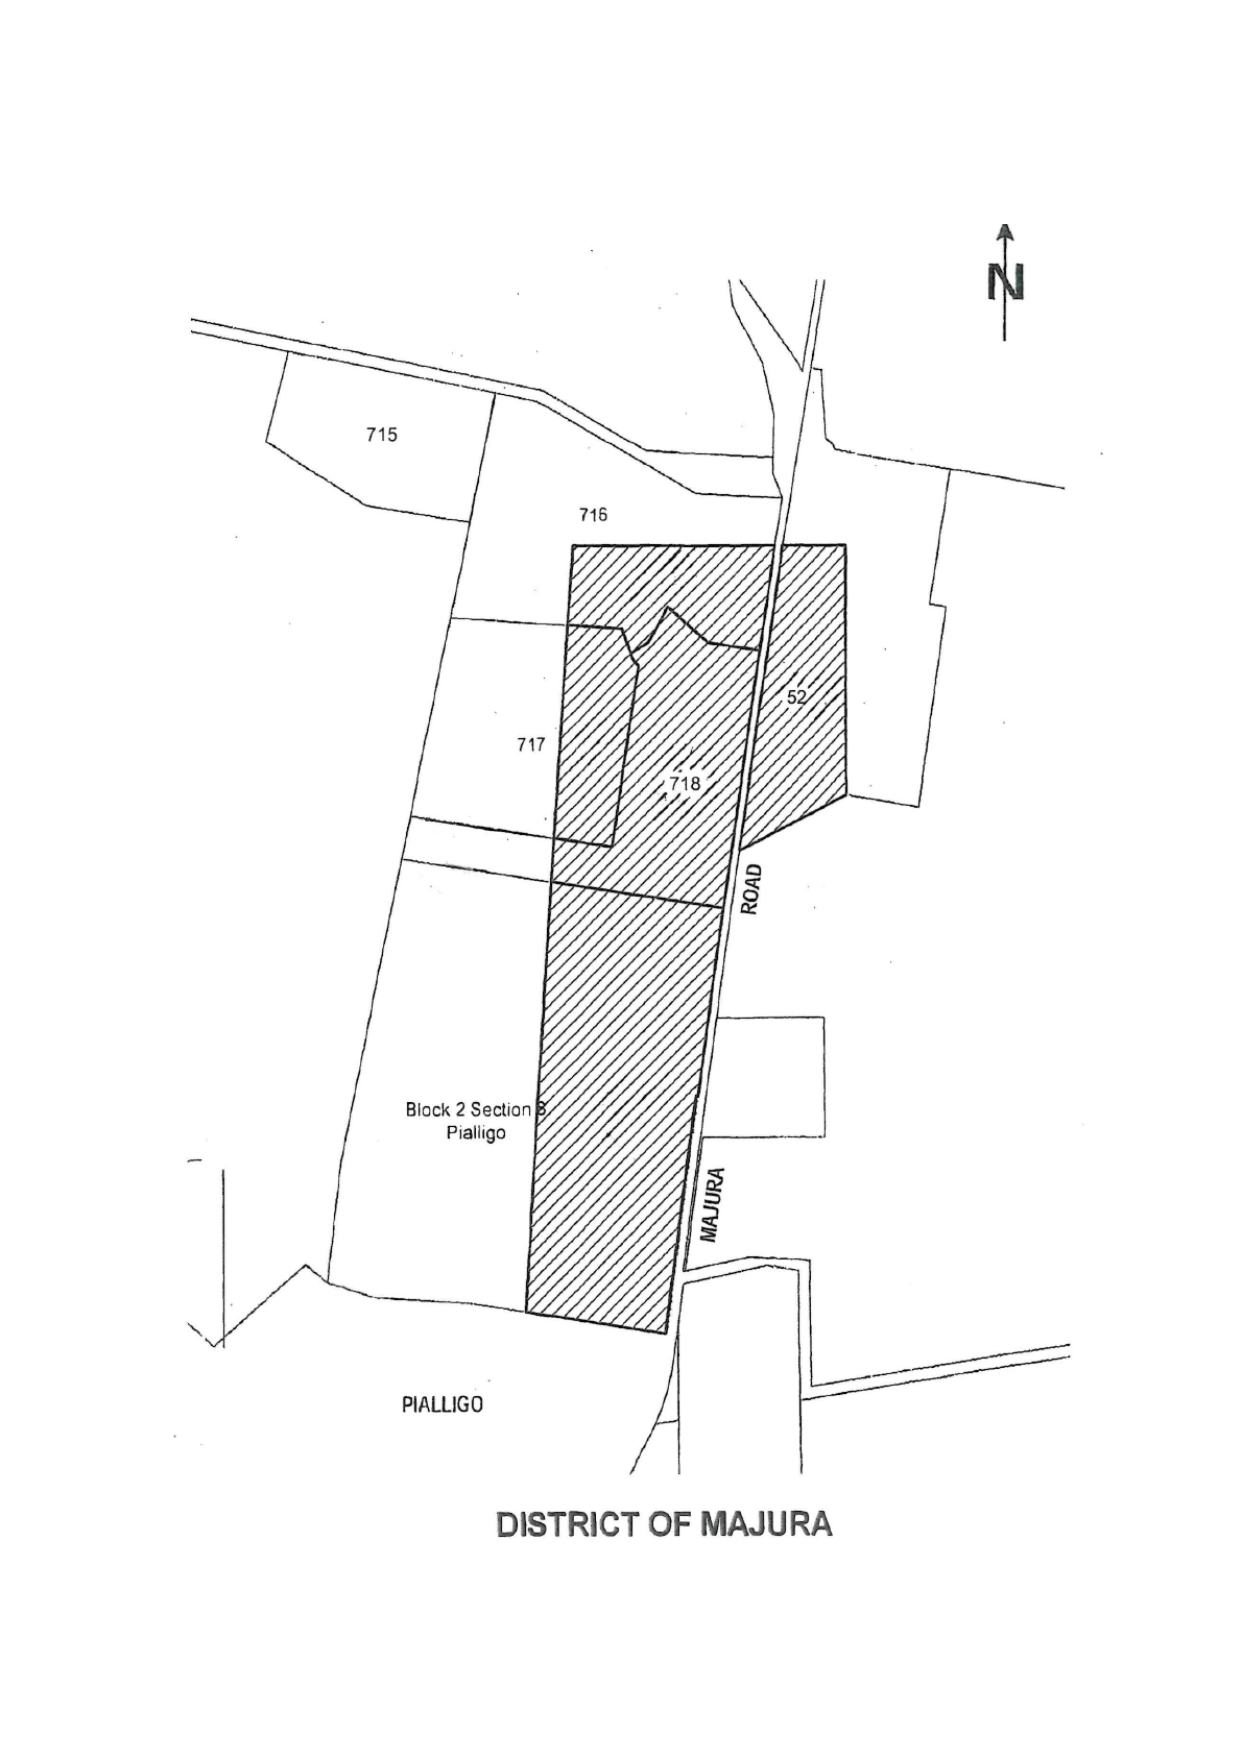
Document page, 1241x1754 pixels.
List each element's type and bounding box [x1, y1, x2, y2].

picture [118, 224, 1123, 1540]
